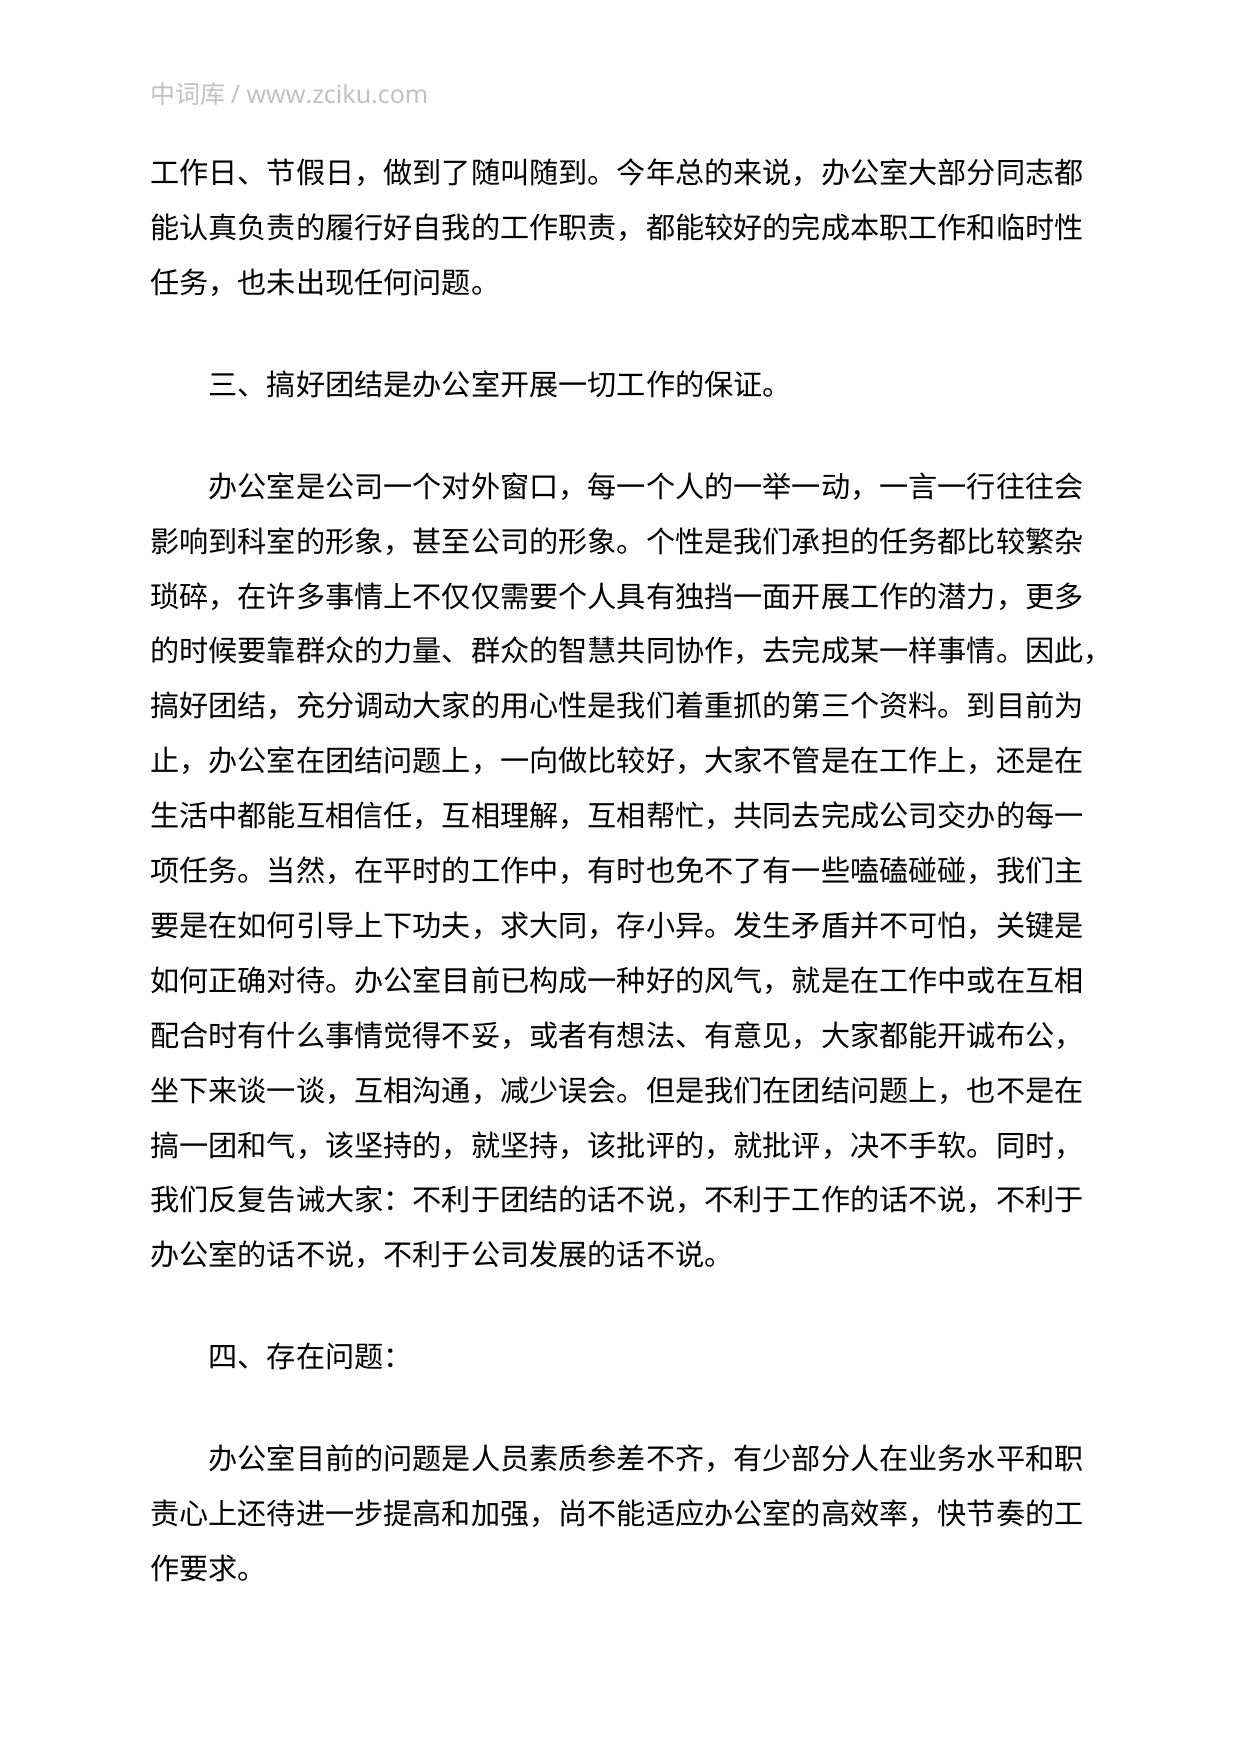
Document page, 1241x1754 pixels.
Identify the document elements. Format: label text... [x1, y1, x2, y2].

text 四、存在问题： [150, 1334, 1090, 1376]
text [150, 150, 1090, 302]
text 办公室是公司一个对外窗口，每一个人的一举一动，一言一行往往会影响到科室的形象，甚至公司的形象。个性是我们承担的任务都比较繁杂琐碎，在许多事情上不仅仅需要个人具有独挡一面开展工作的潜力，更多的时候要靠群众的力量、群众的智慧共同协作，去完成某一样事情。因此，搞好团结，充分调动大家的用心性是我们着重抓的第三个资料。到目前为止，办公室在团结问题上，一向做比较好，大家不管是在工作上，还是在生活中都能互相信任，互相理解，互相帮忙，共同去完成公司交办的每一项任务。当然，在平时的工作中，有时也免不了有一些嗑磕碰碰，我们主要是在如何引导上下功夫，求大同，存小异。发生矛盾并不可怕，关键是如何正确对待。办公室目前已构成一种好的风气，就是在工作中或在互相配合时有什么事情觉得不妥，或者有想法、有意见，大家都能开诚布公，坐下来谈一谈，互相沟通，减少误会。但是我们在团结问题上，也不是在搞一团和气，该坚持的，就坚持，该批评的，就批评，决不手软。同时，我们反复告诫大家：不利于团结的话不说，不利于工作的话不说，不利于办公室的话不说，不利于公司发展的话不说。 [150, 463, 1090, 1274]
text 三、搞好团结是办公室开展一切工作的保证。 [150, 362, 1090, 404]
text 办公室目前的问题是人员素质参差不齐，有少部分人在业务水平和职责心上还待进一步提高和加强，尚不能适应办公室的高效率，快节奏的工作要求。 [150, 1435, 1090, 1587]
